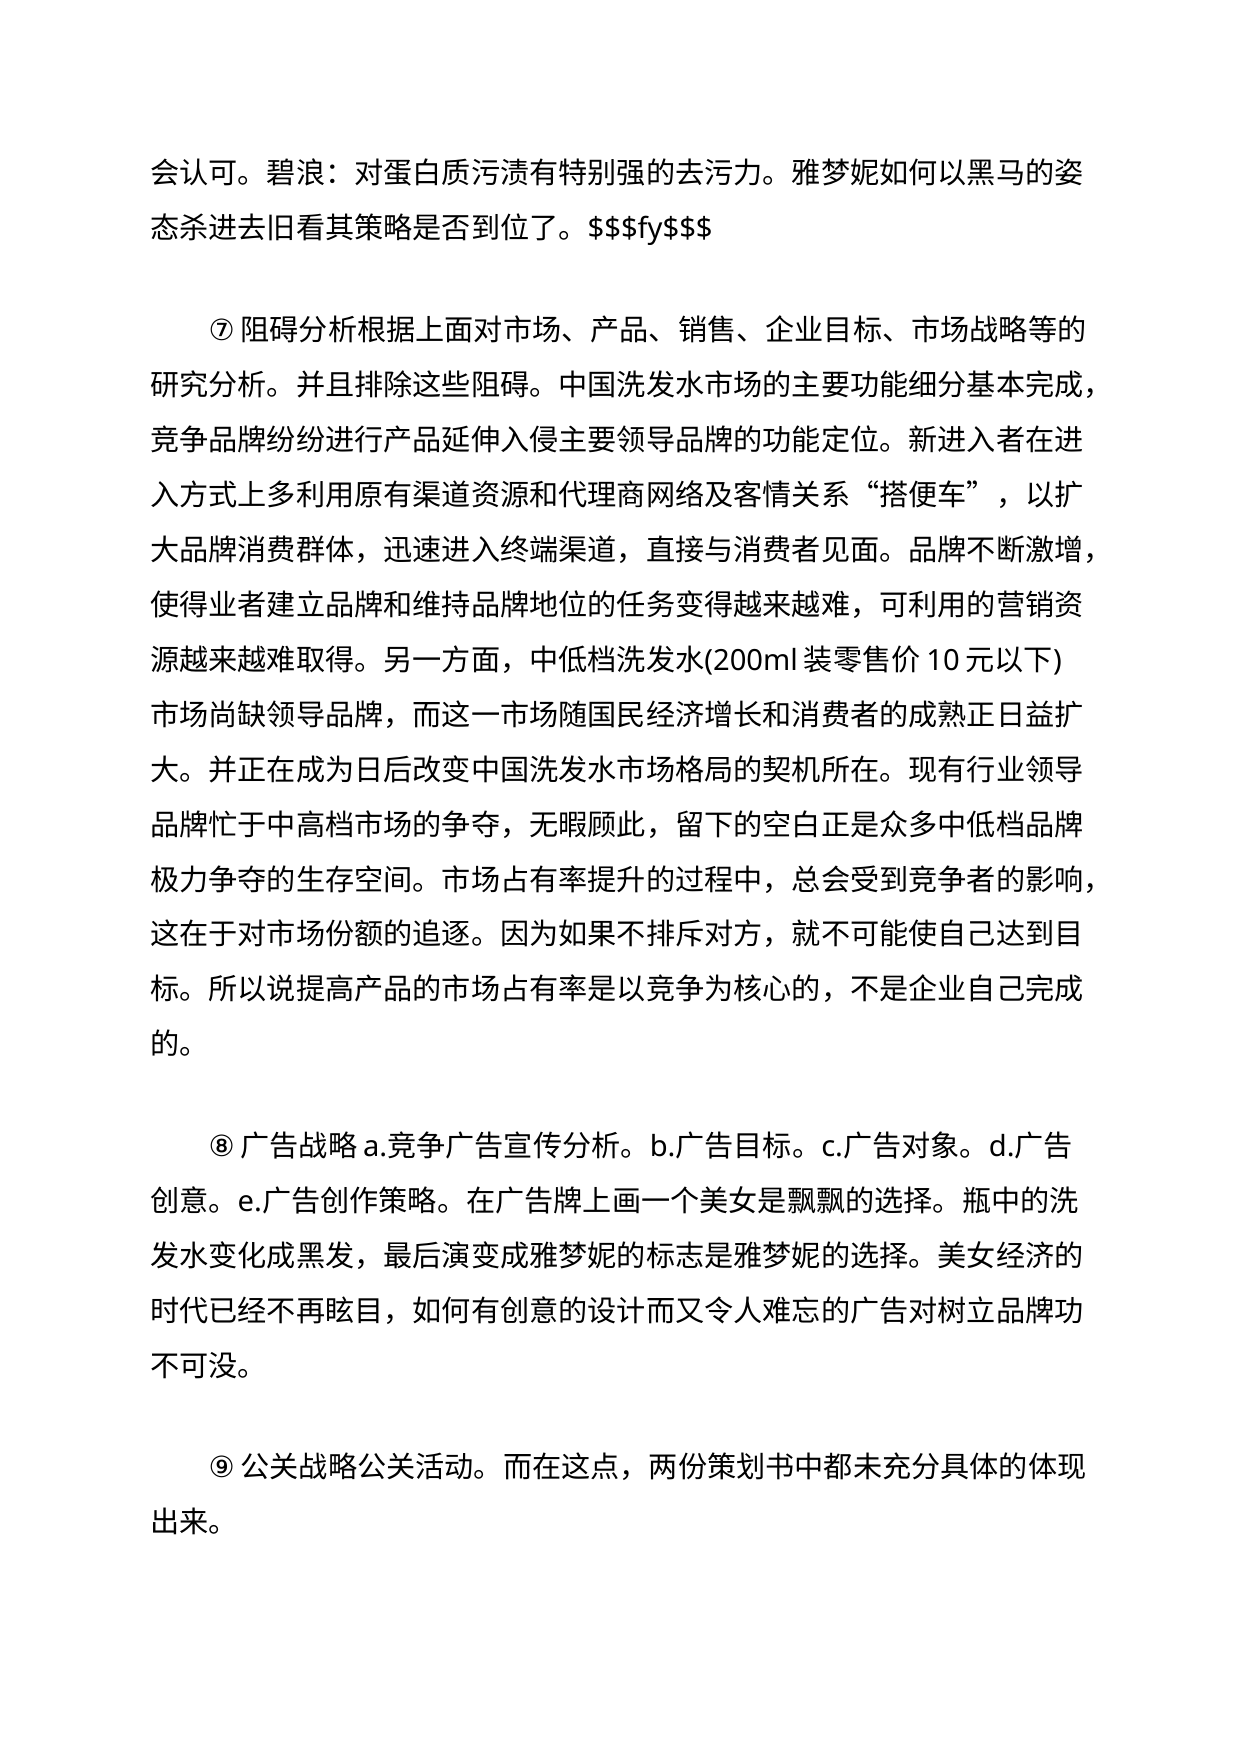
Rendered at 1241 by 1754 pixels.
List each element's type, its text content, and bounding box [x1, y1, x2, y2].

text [150, 150, 1090, 247]
text ⑧广告战略a.竞争广告宣传分析。b.广告目标。c.广告对象。d.广告创意。e.广告创作策略。在广告牌上画一个美女是飘飘的选择。瓶中的洗发水变化成黑发，最后演变成雅梦妮的标志是雅梦妮的选择。美女经济的时代已经不再眩目，如何有创意的设计而又令人难忘的广告对树立品牌功不可没。 [150, 1122, 1090, 1384]
text ⑦阻碍分析根据上面对市场、产品、销售、企业目标、市场战略等的研究分析。并且排除这些阻碍。中国洗发水市场的主要功能细分基本完成，竞争品牌纷纷进行产品延伸入侵主要领导品牌的功能定位。新进入者在进入方式上多利用原有渠道资源和代理商网络及客情关系“搭便车”，以扩大品牌消费群体，迅速进入终端渠道，直接与消费者见面。品牌不断激增，使得业者建立品牌和维持品牌地位的任务变得越来越难，可利用的营销资源越来越难取得。另一方面，中低档洗发水(200ml装零售价10元以下)市场尚缺领导品牌，而这一市场随国民经济增长和消费者的成熟正日益扩大。并正在成为日后改变中国洗发水市场格局的契机所在。现有行业领导品牌忙于中高档市场的争夺，无暇顾此，留下的空白正是众多中低档品牌极力争夺的生存空间。市场占有率提升的过程中，总会受到竞争者的影响，这在于对市场份额的追逐。因为如果不排斥对方，就不可能使自己达到目标。所以说提高产品的市场占有率是以竞争为核心的，不是企业自己完成的。 [150, 307, 1090, 1063]
text ⑨公关战略公关活动。而在这点，两份策划书中都未充分具体的体现出来。 [150, 1444, 1090, 1541]
